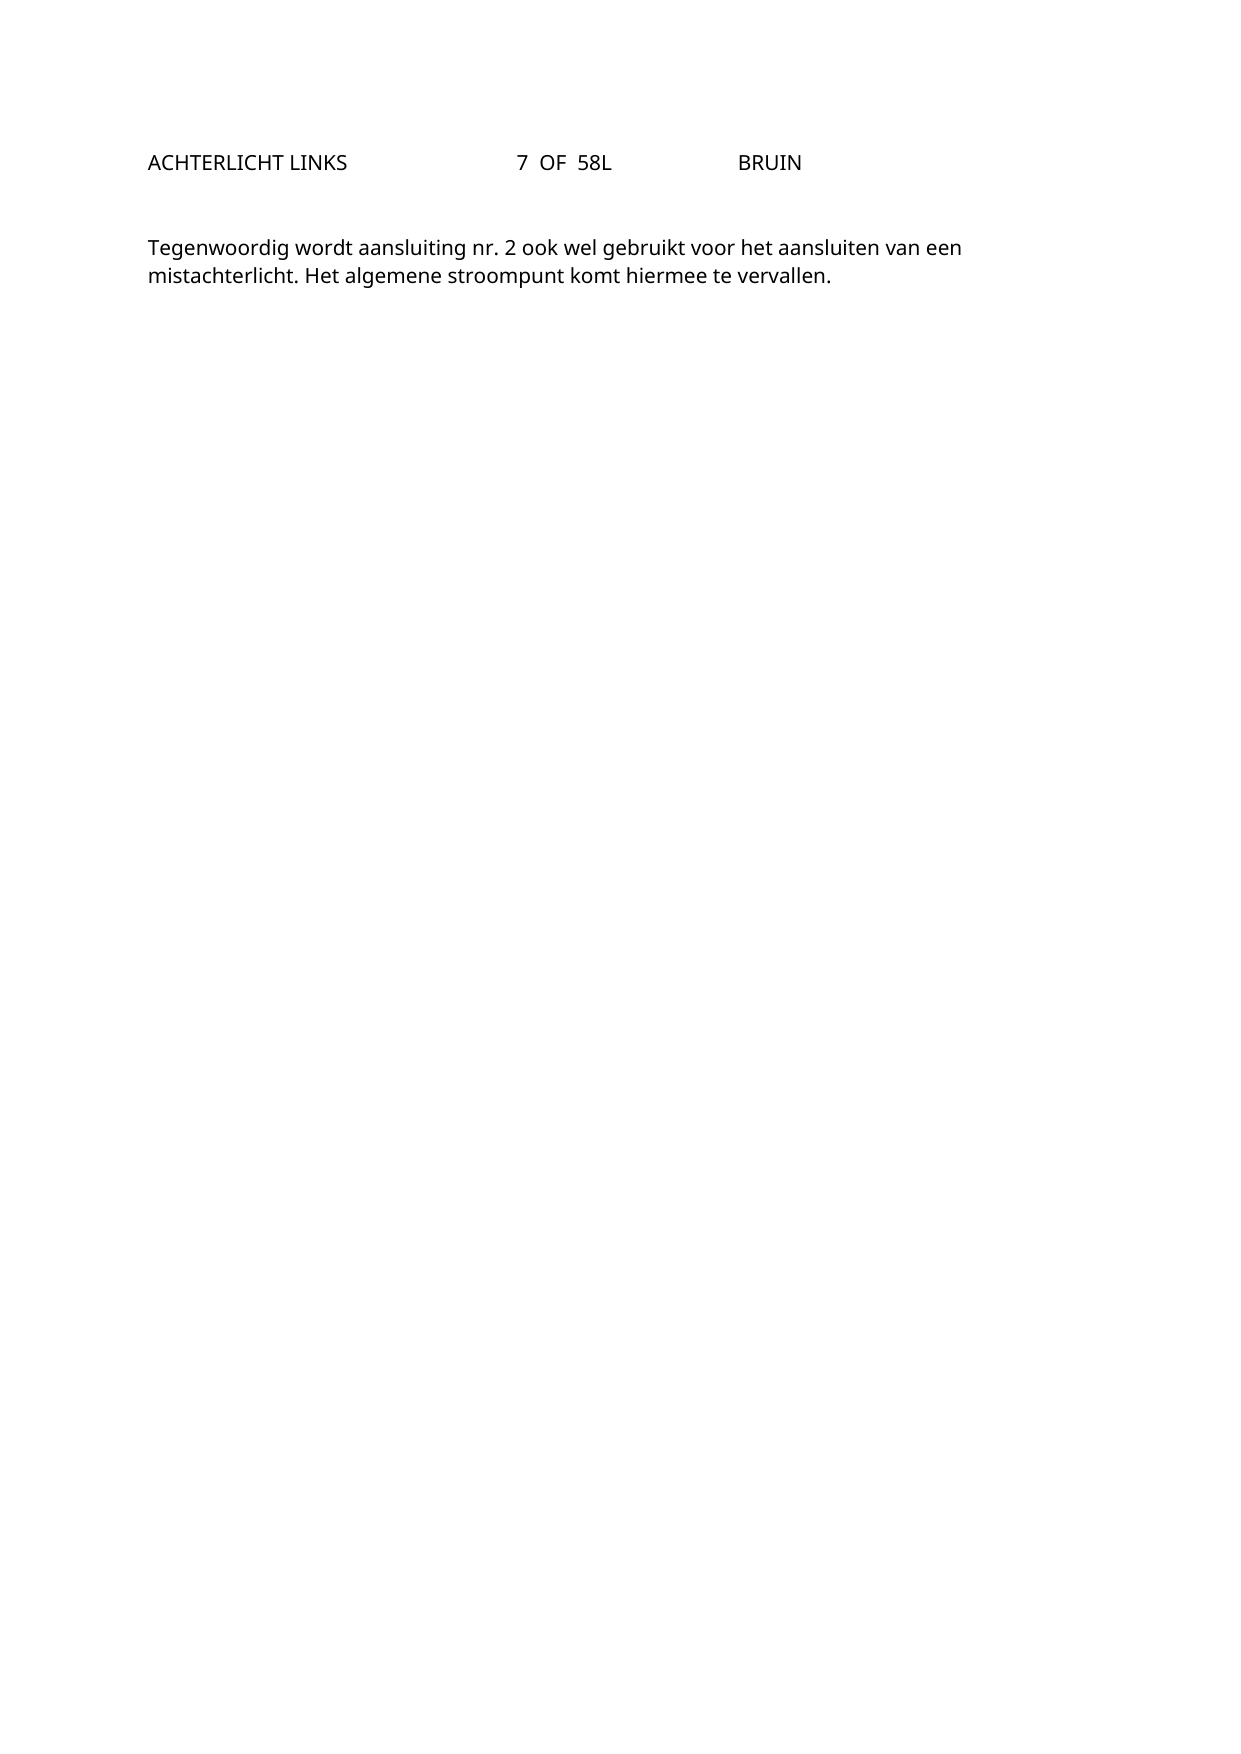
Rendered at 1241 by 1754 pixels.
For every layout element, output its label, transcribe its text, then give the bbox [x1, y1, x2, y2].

text ACHTERLICHT LINKS 7 OF 58L BRUIN [148, 148, 1093, 176]
text Tegenwoordig wordt aansluiting nr. 2 ook wel gebruikt voor het aansluiten van een mistachterlicht. Het algemene stroompunt komt hiermee te vervallen. [148, 233, 1093, 290]
